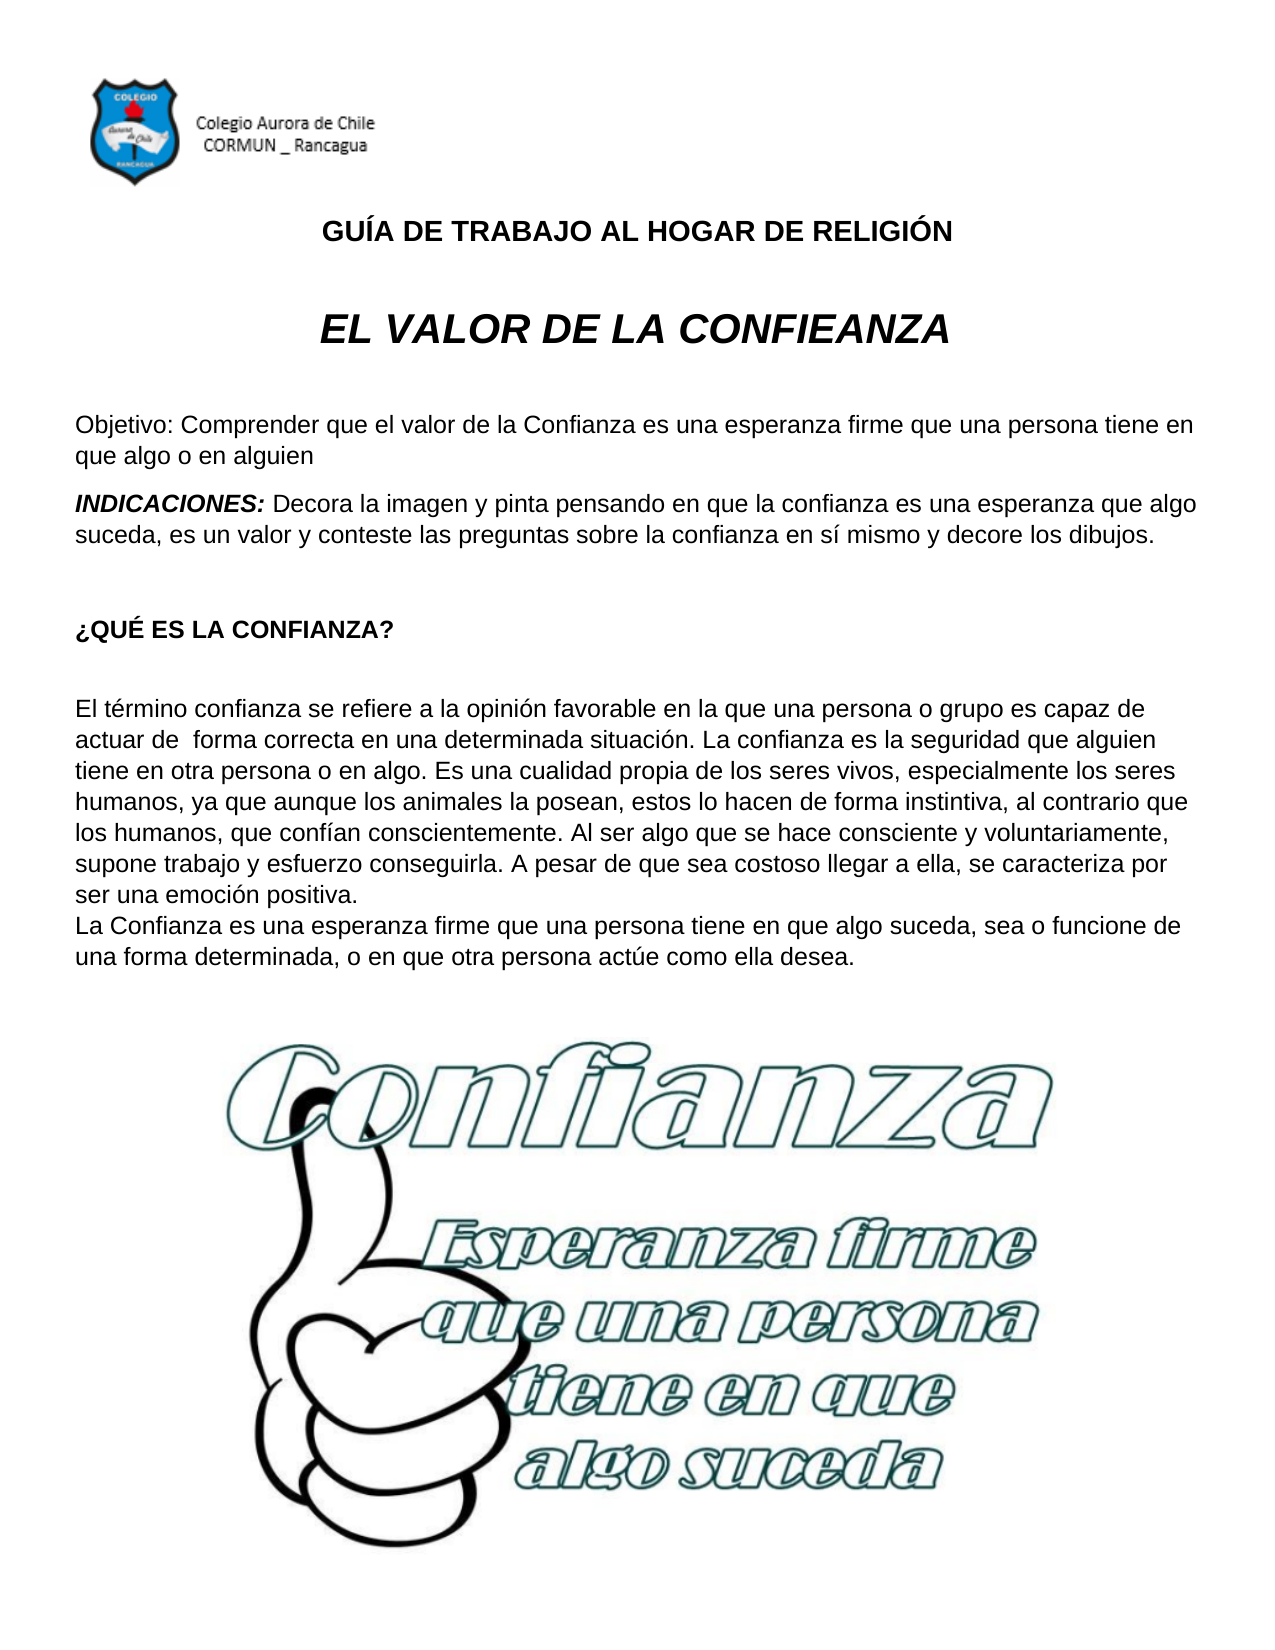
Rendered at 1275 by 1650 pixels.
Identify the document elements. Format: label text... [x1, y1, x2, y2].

picture [75, 75, 383, 196]
text El término confianza se refiere a la opinión favorable en la que una persona o grupo es capaz de actuar de forma correcta en una determinada situación. La confianza es la seguridad que alguien tiene en otra persona o en algo. Es una cualidad propia de los seres vivos, especialmente los seres humanos, ya que aunque los animales la posean, estos lo hacen de forma instintiva, al contrario que los humanos, que confían conscientemente. Al ser algo que se hace consciente y voluntariamente, supone trabajo y esfuerzo conseguirla. A pesar de que sea costoso llegar a ella, se caracteriza por ser una emoción positiva. La Confianza es una esperanza firme que una persona tiene en que algo suceda, sea o funcione de una forma determinada, o en que otra persona actúe como ella desea. [75, 663, 1200, 971]
text EL VALOR DE LA CONFIEANZA [75, 304, 1200, 352]
text Objetivo: Comprender que el valor de la Confianza es una esperanza firme que una persona tiene en que algo o en alguien [75, 410, 1200, 470]
picture [215, 1037, 1060, 1557]
text ¿QUÉ ES LA CONFIANZA? [75, 615, 1200, 644]
text INDICACIONES: Decora la imagen y pinta pensando en que la confianza es una esperanza que algo suceda, es un valor y conteste las preguntas sobre la confianza en sí mismo y decore los dibujos. [75, 489, 1200, 548]
text GUÍA DE TRABAJO AL HOGAR DE RELIGIÓN [75, 214, 1200, 248]
